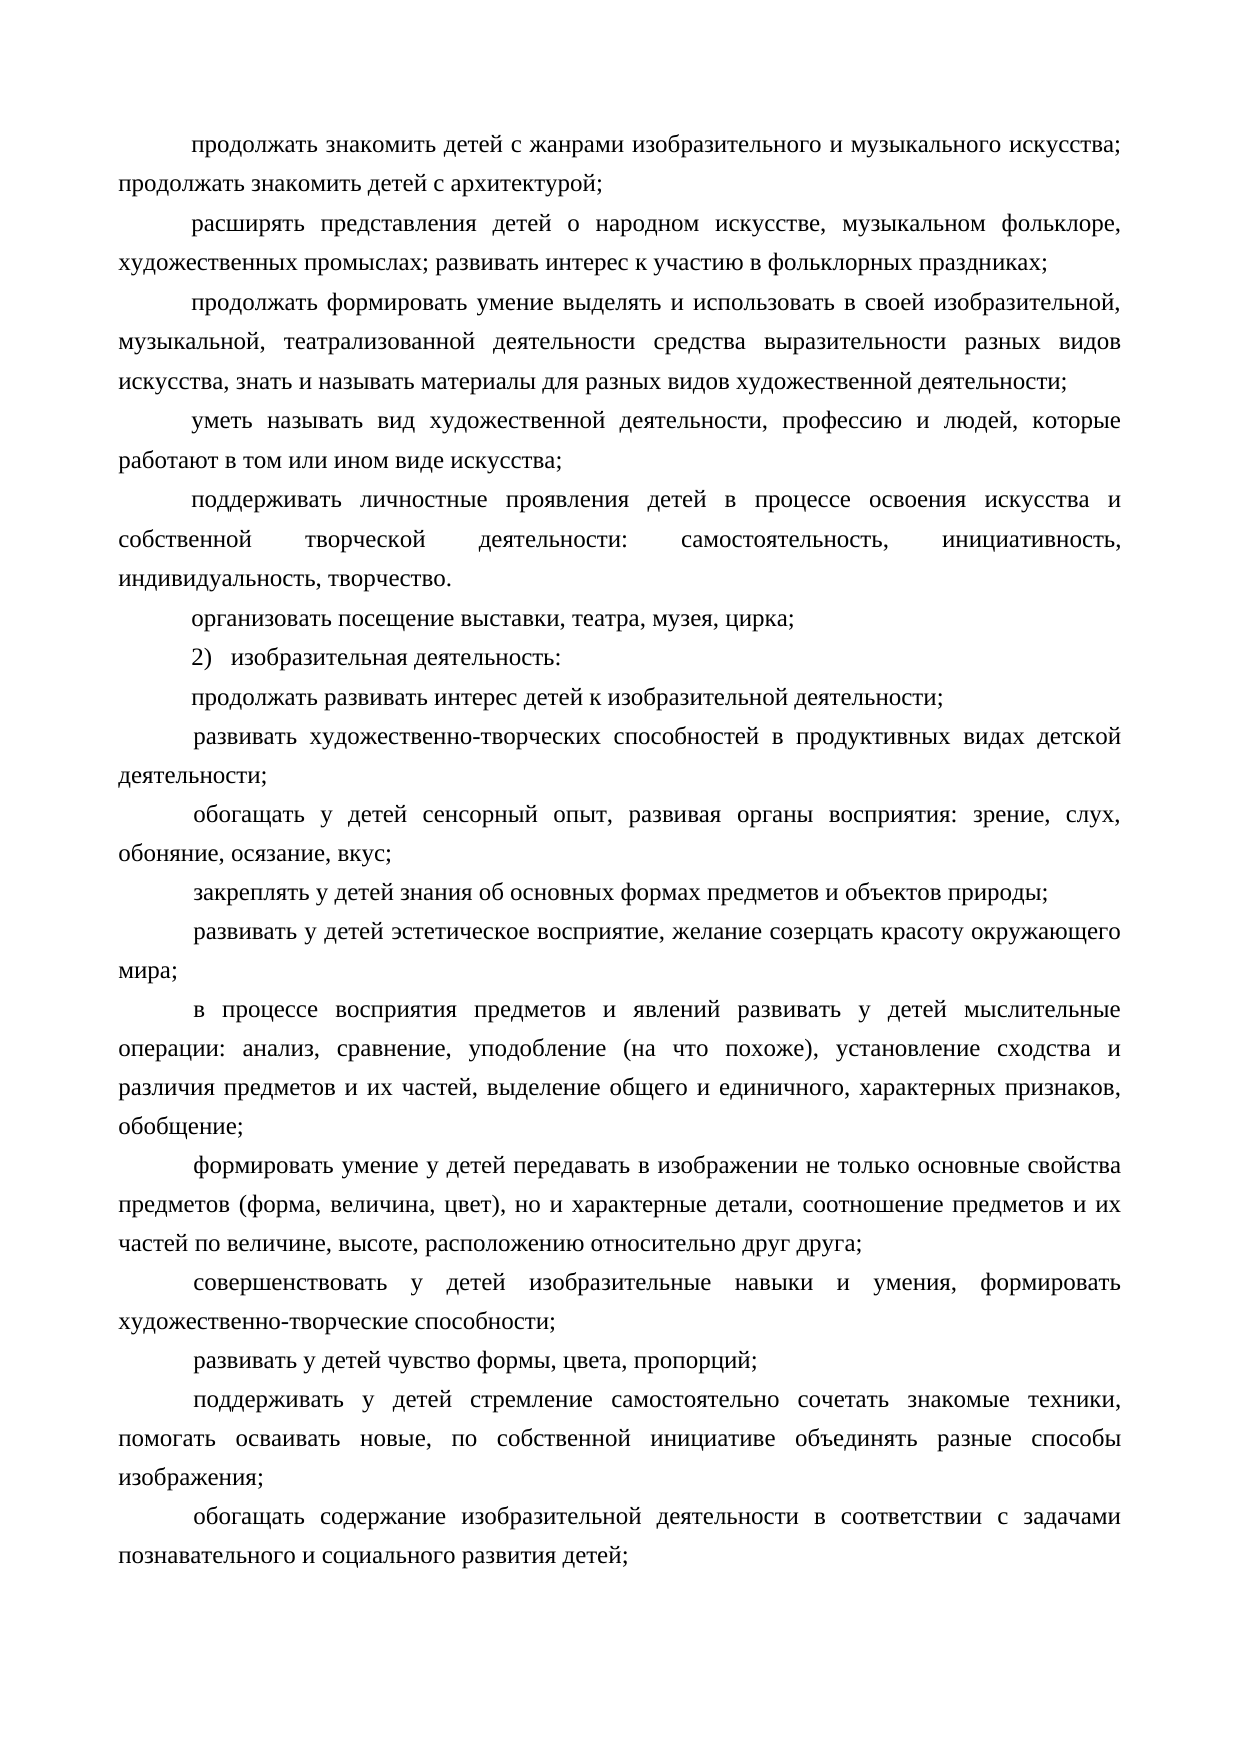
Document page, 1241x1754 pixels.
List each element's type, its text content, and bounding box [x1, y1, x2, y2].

text закреплять у детей знания об основных формах предметов и объектов природы; [118, 867, 1122, 906]
text расширять представления детей о народном искусстве, музыкальном фольклоре, художественных промыслах; развивать интерес к участию в фольклорных праздниках; [118, 197, 1122, 276]
text обогащать содержание изобразительной деятельности в соответствии с задачами познавательного и социального развития детей; [118, 1491, 1122, 1568]
text поддерживать личностные проявления детей в процессе освоения искусства и собственной творческой деятельности: самостоятельность, инициативность, индивидуальность, творчество. [118, 473, 1122, 592]
text формировать умение у детей передавать в изображении не только основные свойства предметов (форма, величина, цвет), но и характерные детали, соотношение предметов и их частей по величине, высоте, расположению относительно друг друга; [118, 1140, 1122, 1257]
text обогащать у детей сенсорный опыт, развивая органы восприятия: зрение, слух, обоняние, осязание, вкус; [118, 789, 1122, 867]
text 2) изобразительная деятельность: [118, 631, 1122, 671]
text развивать у детей чувство формы, цвета, пропорций; [118, 1335, 1122, 1374]
text в процессе восприятия предметов и явлений развивать у детей мыслительные операции: анализ, сравнение, уподобление (на что похоже), установление сходства и различия предметов и их частей, выделение общего и единичного, характерных признаков, обобщение; [118, 984, 1122, 1140]
text развивать у детей эстетическое восприятие, желание созерцать красоту окружающего мира; [118, 906, 1122, 984]
text продолжать знакомить детей с жанрами изобразительного и музыкального искусства; продолжать знакомить детей с архитектурой; [118, 118, 1122, 197]
text поддерживать у детей стремление самостоятельно сочетать знакомые техники, помогать осваивать новые, по собственной инициативе объединять разные способы изображения; [118, 1374, 1122, 1491]
text продолжать формировать умение выделять и использовать в своей изобразительной, музыкальной, театрализованной деятельности средства выразительности разных видов искусства, знать и называть материалы для разных видов художественной деятельности; [118, 276, 1122, 394]
text продолжать развивать интерес детей к изобразительной деятельности; [118, 671, 1122, 710]
text уметь называть вид художественной деятельности, профессию и людей, которые работают в том или ином виде искусства; [118, 394, 1122, 473]
text совершенствовать у детей изобразительные навыки и умения, формировать художественно-творческие способности; [118, 1257, 1122, 1335]
text организовать посещение выставки, театра, музея, цирка; [118, 592, 1122, 631]
text развивать художественно-творческих способностей в продуктивных видах детской деятельности; [118, 710, 1122, 789]
